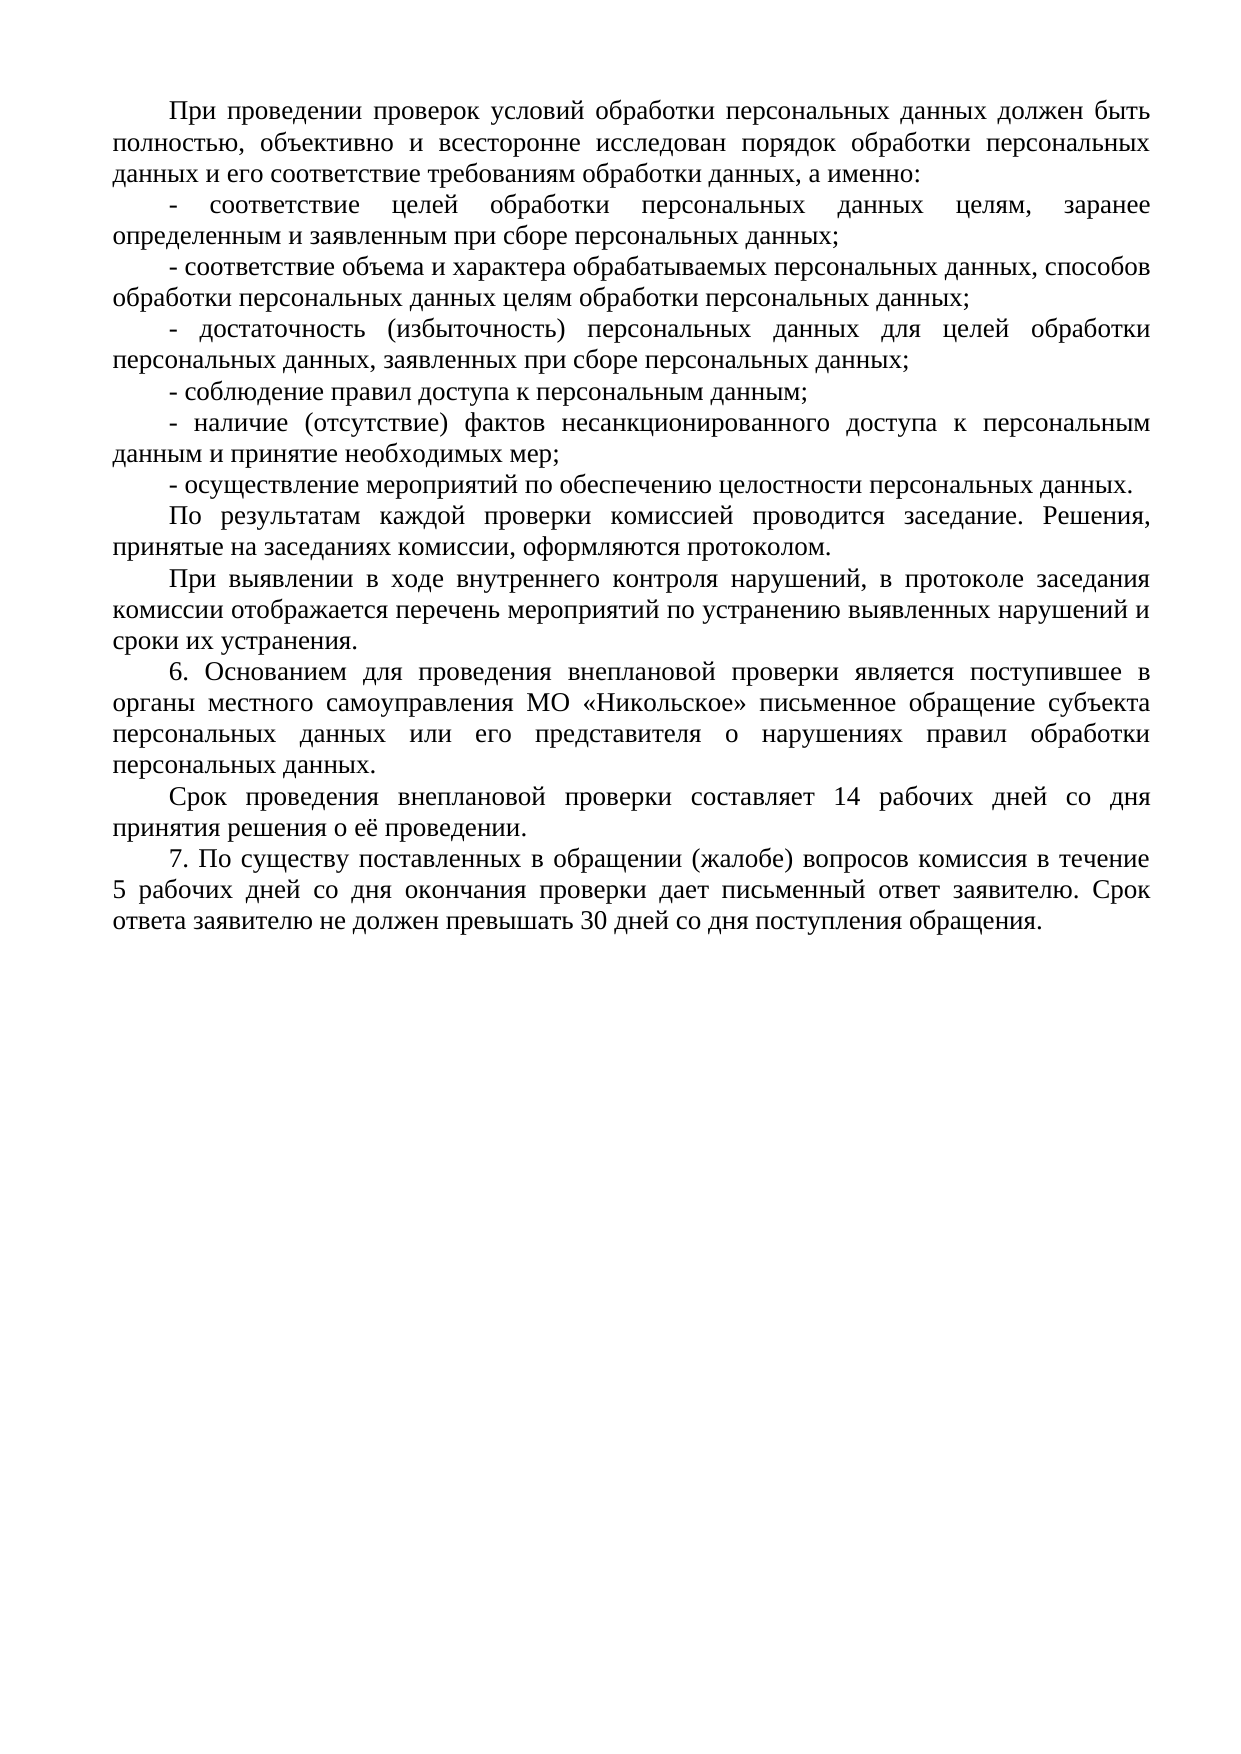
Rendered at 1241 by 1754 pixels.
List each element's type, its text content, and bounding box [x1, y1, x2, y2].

text - соответствие целей обработки персональных данных целям, заранее определенным и заявленным при сборе персональных данных; [112, 188, 1152, 250]
text По результатам каждой проверки комиссией проводится заседание. Решения, принятые на заседаниях комиссии, оформляются протоколом. [112, 499, 1152, 562]
text При выявлении в ходе внутреннего контроля нарушений, в протоколе заседания комиссии отображается перечень мероприятий по устранению выявленных нарушений и сроки их устранения. [112, 562, 1152, 655]
text При проведении проверок условий обработки персональных данных должен быть полностью, объективно и всесторонне исследован порядок обработки персональных данных и его соответствие требованиям обработки данных, а именно: [112, 94, 1152, 188]
text - соответствие объема и характера обрабатываемых персональных данных, способов обработки персональных данных целям обработки персональных данных; [112, 250, 1152, 312]
text - достаточность (избыточность) персональных данных для целей обработки персональных данных, заявленных при сборе персональных данных; [112, 312, 1152, 375]
text Срок проведения внеплановой проверки составляет 14 рабочих дней со дня принятия решения о её проведении. [112, 780, 1152, 842]
text - соблюдение правил доступа к персональным данным; [112, 375, 1152, 406]
text - осуществление мероприятий по обеспечению целостности персональных данных. [112, 468, 1152, 499]
text 7. По существу поставленных в обращении (жалобе) вопросов комиссия в течение 5 рабочих дней со дня окончания проверки дает письменный ответ заявителю. Срок ответа заявителю не должен превышать 30 дней со дня поступления обращения. [112, 842, 1152, 935]
text 6. Основанием для проведения внеплановой проверки является поступившее в органы местного самоуправления МО «Никольское» письменное обращение субъекта персональных данных или его представителя о нарушениях правил обработки персональных данных. [112, 655, 1152, 780]
text - наличие (отсутствие) фактов несанкционированного доступа к персональным данным и принятие необходимых мер; [112, 406, 1152, 468]
